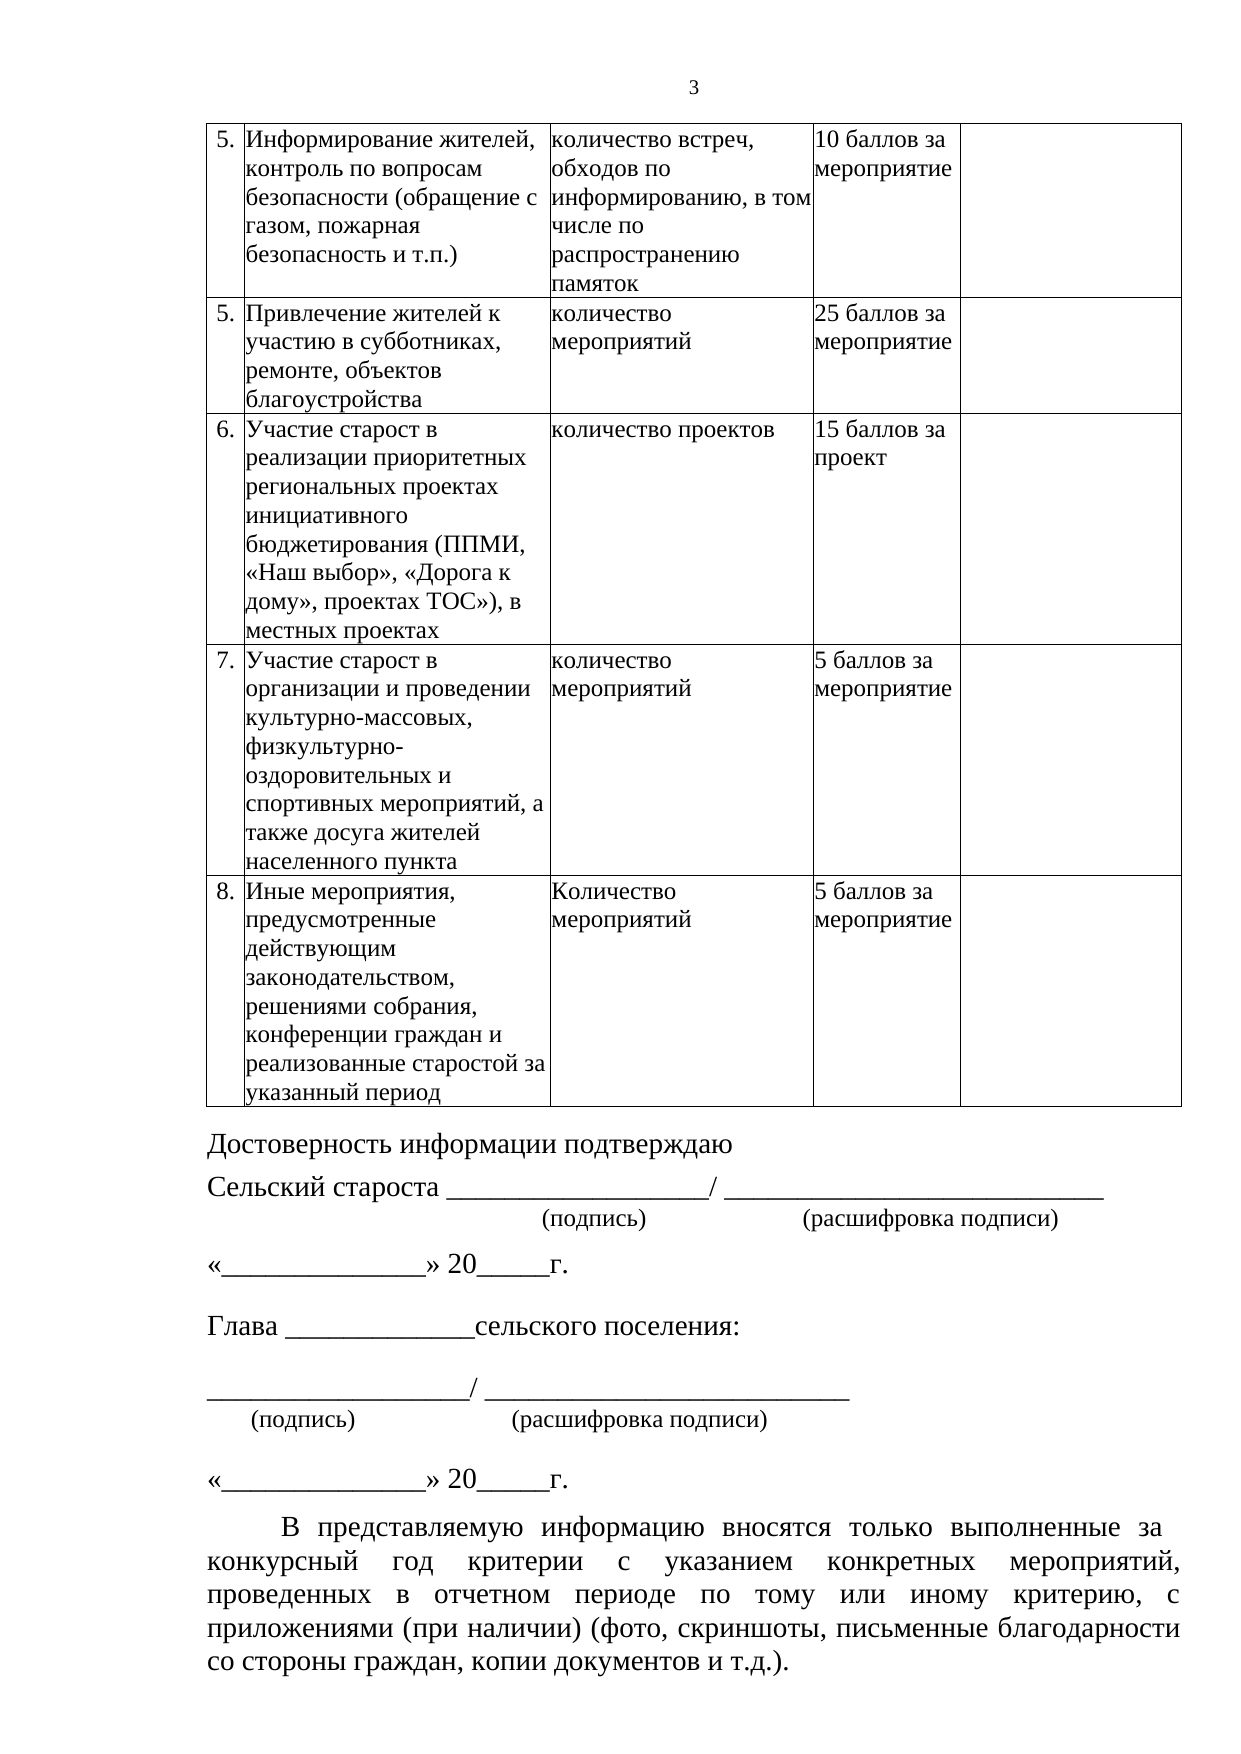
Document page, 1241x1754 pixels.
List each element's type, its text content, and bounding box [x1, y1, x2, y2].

table_cell количество встреч, обходов по информированию, в том числе по распространению памяток [551, 124, 813, 297]
table_cell Количество мероприятий [551, 876, 813, 1106]
table_cell Участие старост в организации и проведении культурно-массовых, физкультурно-оздоровительных и спортивных мероприятий, а также досуга жителей населенного пункта [245, 645, 550, 875]
table_cell 5. [207, 298, 244, 413]
text В представляемую информацию вносятся только выполненные за конкурсный год критерии с указанием конкретных мероприятий, проведенных в отчетном периоде по тому или иному критерию, с приложениями (при наличии) (фото, скриншоты, письменные благодарности со стороны граждан, копии документов и т.д.). [207, 1509, 1181, 1677]
table_cell количество мероприятий [551, 645, 813, 875]
text «______________» 20_____г. [207, 1246, 1181, 1279]
text Сельский староста __________________/ __________________________ [207, 1169, 1181, 1203]
text __________________/ _________________________ [207, 1370, 1181, 1404]
table_cell 5 баллов за мероприятие [814, 645, 960, 875]
table_cell [961, 414, 1181, 644]
table_cell 15 баллов за проект [814, 414, 960, 644]
table_cell Иные мероприятия, предусмотренные действующим законодательством, решениями собрания, конференции граждан и реализованные старостой за указанный период [245, 876, 550, 1106]
table_cell 5 баллов за мероприятие [814, 876, 960, 1106]
table_cell количество мероприятий [551, 298, 813, 413]
table_cell 25 баллов за мероприятие [814, 298, 960, 413]
table_cell [961, 876, 1181, 1106]
text «______________» 20_____г. [207, 1461, 1181, 1495]
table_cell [814, 124, 960, 297]
table_cell Участие старост в реализации приоритетных региональных проектах инициативного бюджетирования (ППМИ, «Наш выбор», «Дорога к дому», проектах ТОС»), в местных проектах [245, 414, 550, 644]
table_cell [961, 645, 1181, 875]
text Глава _____________сельского поселения: [207, 1308, 1181, 1342]
table_cell 6. [207, 414, 244, 644]
text (подпись) (расшифровка подписи) [207, 1404, 1181, 1433]
table_cell 7. [207, 645, 244, 875]
text (подпись) (расшифровка подписи) [207, 1203, 1181, 1231]
text Достоверность информации подтверждаю [207, 1126, 1181, 1159]
table_cell количество проектов [551, 414, 813, 644]
table_cell [961, 124, 1181, 297]
table_cell 8. [207, 876, 244, 1106]
table_cell [961, 298, 1181, 413]
table_cell Привлечение жителей к участию в субботниках, ремонте, объектов благоустройства [245, 298, 550, 413]
table_cell 5. [207, 124, 244, 297]
table_cell Информирование жителей, контроль по вопросам безопасности (обращение с газом, пожарная безопасность и т.п.) [245, 124, 550, 297]
